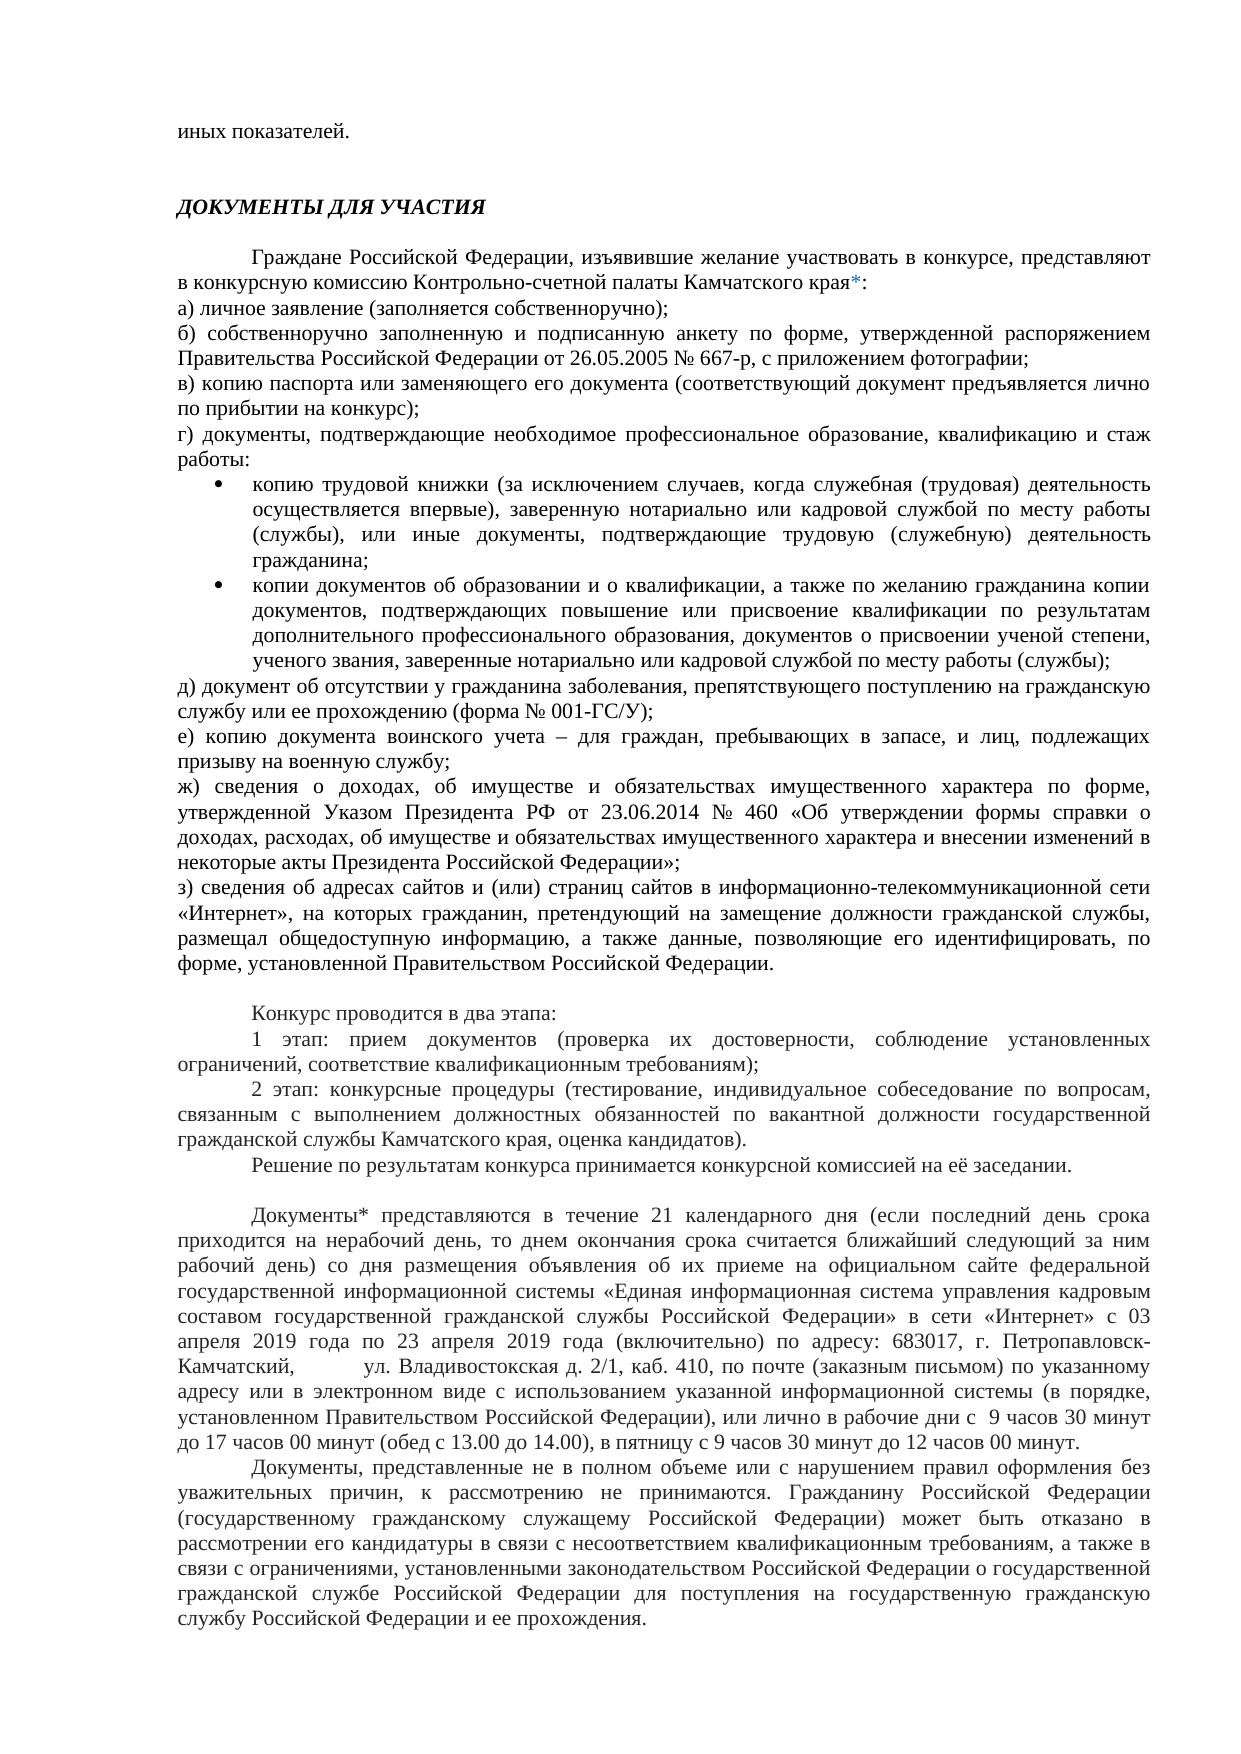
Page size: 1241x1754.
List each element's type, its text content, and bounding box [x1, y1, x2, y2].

text 1 этап: прием документов (проверка их достоверности, соблюдение установленных ограничений, соответствие квалификационным требованиям); [177, 1026, 1152, 1076]
list копию трудовой книжки (за исключением случаев, когда служебная (трудовая) деятельность осуществляется впервые), заверенную нотариально или кадровой службой по месту работы (службы), или иные документы, подтверждающие трудовую (служебную) деятельность гражданина; [215, 471, 1152, 572]
text Граждане Российской Федерации, изъявившие желание участвовать в конкурсе, представляют в конкурсную комиссию Контрольно-счетной палаты Камчатского края*: [177, 244, 1152, 294]
text Решение по результатам конкурса принимается конкурсной комиссией на её заседании. [177, 1152, 1152, 1177]
list копии документов об образовании и о квалификации, а также по желанию гражданина копии документов, подтверждающих повышение или присвоение квалификации по результатам дополнительного профессионального образования, документов о присвоении ученой степени, ученого звания, заверенные нотариально или кадровой службой по месту работы (службы); [215, 572, 1152, 673]
text 2 этап: конкурсные процедуры (тестирование, индивидуальное собеседование по вопросам, связанным с выполнением должностных обязанностей по вакантной должности государственной гражданской службы Камчатского края, оценка кандидатов). [177, 1076, 1152, 1152]
text в) копию паспорта или заменяющего его документа (соответствующий документ предъявляется лично по прибытии на конкурс); [177, 370, 1152, 421]
text а) личное заявление (заполняется собственноручно); [177, 294, 1152, 320]
text г) документы, подтверждающие необходимое профессиональное образование, квалификацию и стаж работы: [177, 421, 1152, 471]
text з) сведения об адресах сайтов и (или) страниц сайтов в информационно-телекоммуникационной сети «Интернет», на которых гражданин, претендующий на замещение должности гражданской службы, размещал общедоступную информацию, а также данные, позволяющие его идентифицировать, по форме, установленной Правительством Российской Федерации. [177, 874, 1152, 975]
text ж) сведения о доходах, об имуществе и обязательствах имущественного характера по форме, утвержденной Указом Президента РФ от 23.06.2014 № 460 «Об утверждении формы справки о доходах, расходах, об имуществе и обязательствах имущественного характера и внесении изменений в некоторые акты Президента Российской Федерации»; [177, 773, 1152, 874]
text Документы* представляются в течение 21 календарного дня (если последний день срока приходится на нерабочий день, то днем окончания срока считается ближайший следующий за ним рабочий день) со дня размещения объявления об их приеме на официальном сайте федеральной государственной информационной системы «Единая информационная система управления кадровым составом государственной гражданской службы Российской Федерации» в сети «Интернет» с 03 апреля 2019 года по 23 апреля 2019 года (включительно) по адресу: 683017, г. Петропавловск-Камчатский, ул. Владивостокская д. 2/1, каб. 410, по почте (заказным письмом) по указанному адресу или в электронном виде с использованием указанной информационной системы (в порядке, установленном Правительством Российской Федерации), или лично в рабочие дни с 9 часов 30 минут до 17 часов 00 минут (обед с 13.00 до 14.00), в пятницу с 9 часов 30 минут до 12 часов 00 минут. [177, 1202, 1152, 1454]
text е) копию документа воинского учета – для граждан, пребывающих в запасе, и лиц, подлежащих призыву на военную службу; [177, 723, 1152, 773]
text Конкурс проводится в два этапа: [177, 1000, 1152, 1026]
text ДОКУМЕНТЫ ДЛЯ УЧАСТИЯ [177, 194, 1152, 219]
text Документы, представленные не в полном объеме или с нарушением правил оформления без уважительных причин, к рассмотрению не принимаются. Гражданину Российской Федерации (государственному гражданскому служащему Российской Федерации) может быть отказано в рассмотрении его кандидатуры в связи с несоответствием квалификационным требованиям, а также в связи с ограничениями, установленными законодательством Российской Федерации о государственной гражданской службе Российской Федерации для поступления на государственную гражданскую службу Российской Федерации и ее прохождения. [177, 1454, 1152, 1631]
text б) собственноручно заполненную и подписанную анкету по форме, утвержденной распоряжением Правительства Российской Федерации от 26.05.2005 № 667-р, с приложением фотографии; [177, 320, 1152, 370]
text д) документ об отсутствии у гражданина заболевания, препятствующего поступлению на гражданскую службу или ее прохождению (форма № 001-ГС/У); [177, 673, 1152, 723]
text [177, 118, 1152, 143]
